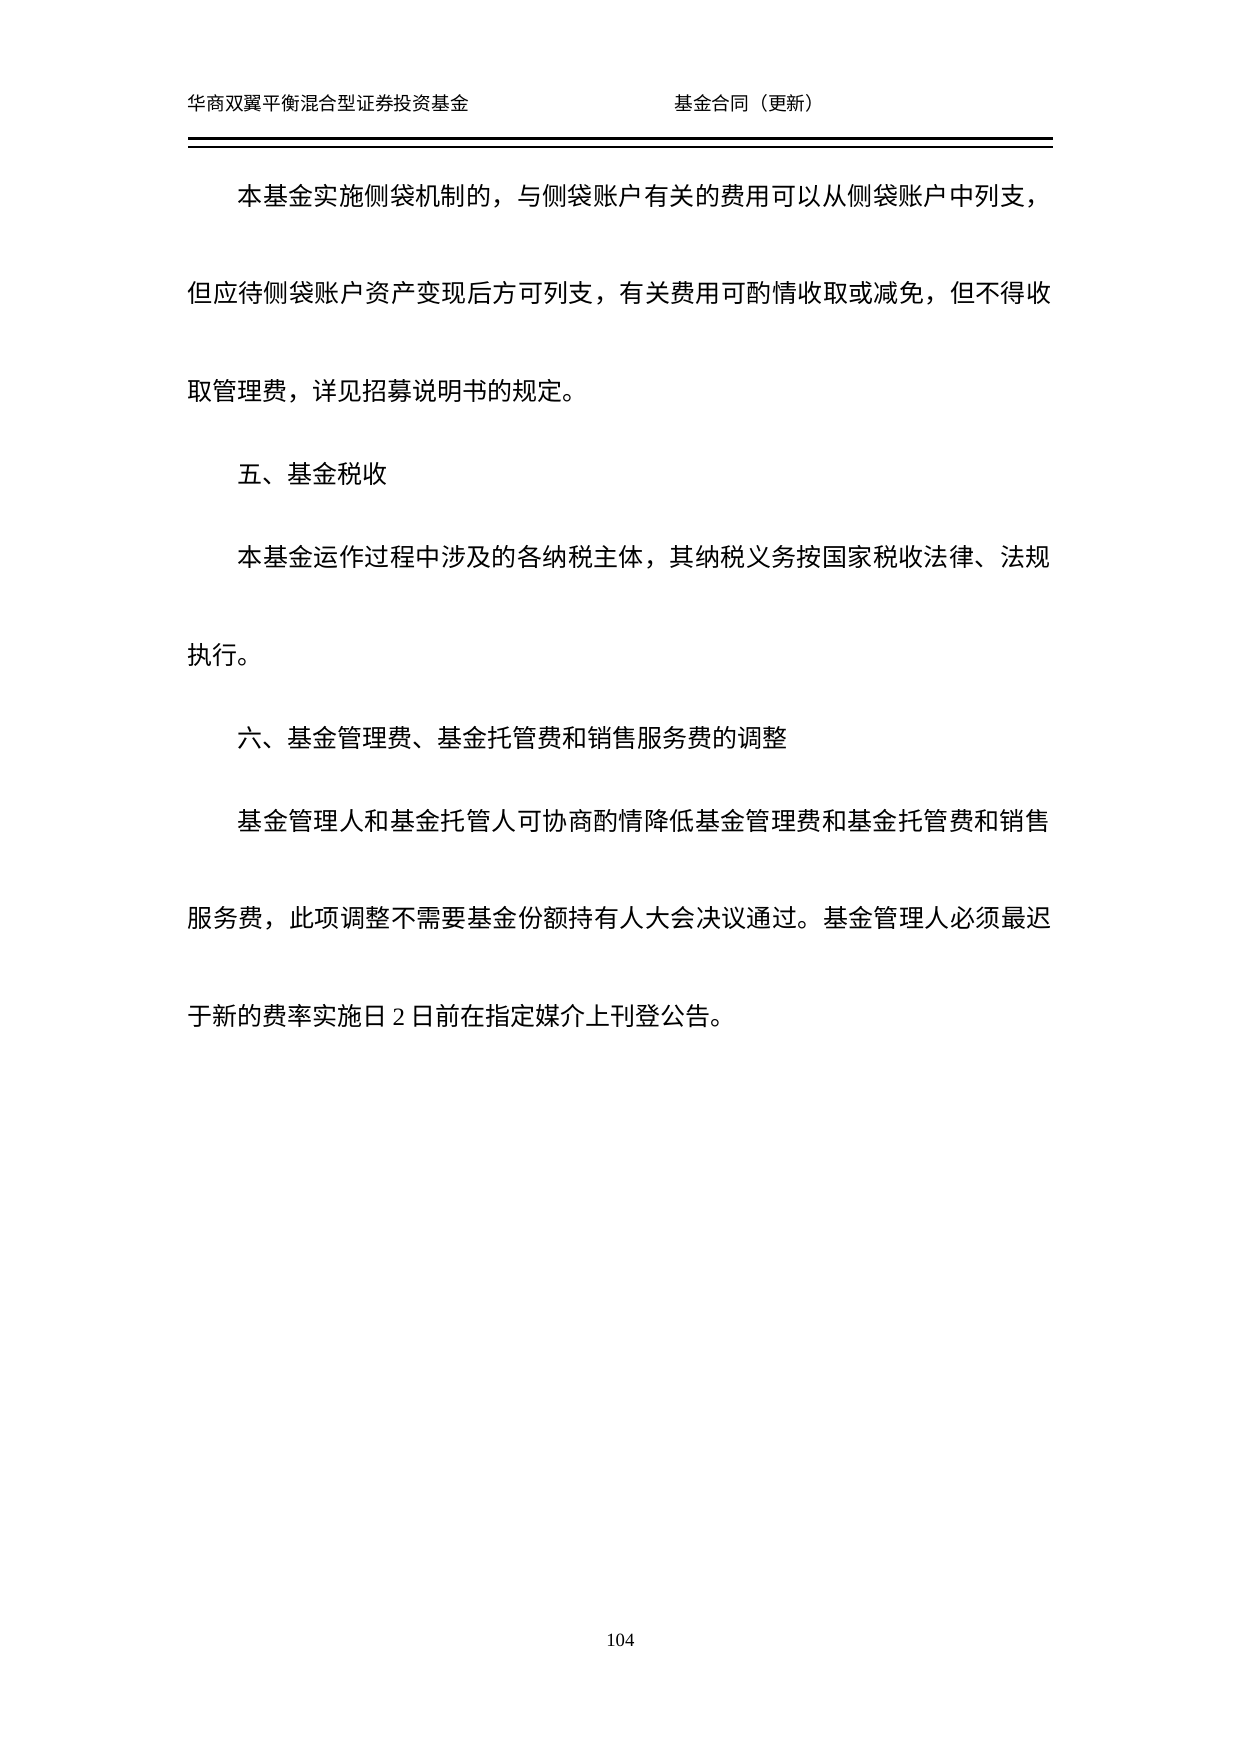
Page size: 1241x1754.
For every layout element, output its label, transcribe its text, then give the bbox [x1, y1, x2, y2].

text 本基金实施侧袋机制的，与侧袋账户有关的费用可以从侧袋账户中列支，但应待侧袋账户资产变现后方可列支，有关费用可酌情收取或减免，但不得收取管理费，详见招募说明书的规定。 [187, 162, 1053, 422]
text 基金管理人和基金托管人可协商酌情降低基金管理费和基金托管费和销售服务费，此项调整不需要基金份额持有人大会决议通过。基金管理人必须最迟于新的费率实施日2日前在指定媒介上刊登公告。 [187, 787, 1053, 1047]
text 本基金运作过程中涉及的各纳税主体，其纳税义务按国家税收法律、法规执行。 [187, 523, 1053, 686]
text 五、基金税收 [187, 440, 1053, 505]
text 六、基金管理费、基金托管费和销售服务费的调整 [187, 704, 1053, 769]
